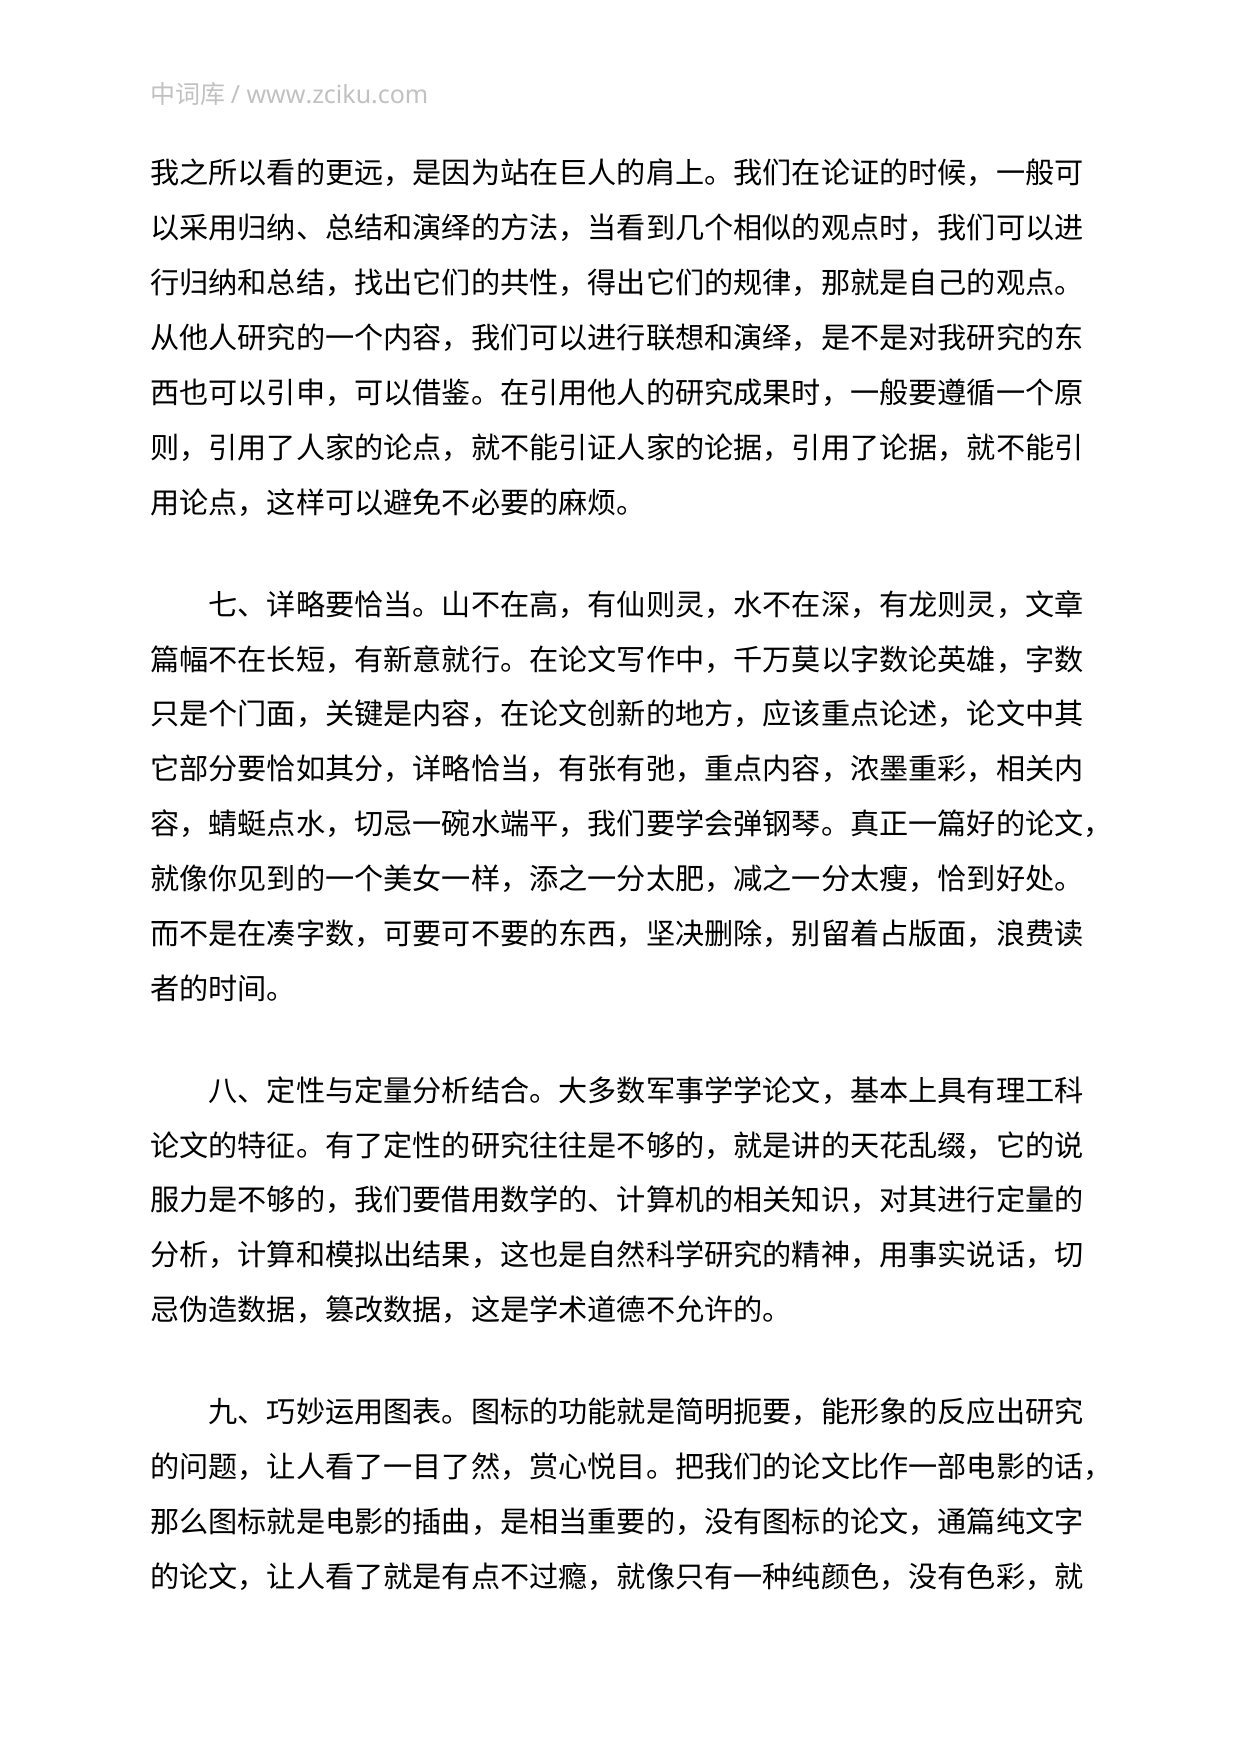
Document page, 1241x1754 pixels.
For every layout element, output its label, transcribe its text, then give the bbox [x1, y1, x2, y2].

text 七、详略要恰当。山不在高，有仙则灵，水不在深，有龙则灵，文章篇幅不在长短，有新意就行。在论文写作中，千万莫以字数论英雄，字数只是个门面，关键是内容，在论文创新的地方，应该重点论述，论文中其它部分要恰如其分，详略恰当，有张有弛，重点内容，浓墨重彩，相关内容，蜻蜓点水，切忌一碗水端平，我们要学会弹钢琴。真正一篇好的论文，就像你见到的一个美女一样，添之一分太肥，减之一分太瘦，恰到好处。而不是在凑字数，可要可不要的东西，坚决删除，别留着占版面，浪费读者的时间。 [150, 581, 1090, 1008]
text 八、定性与定量分析结合。大多数军事学学论文，基本上具有理工科论文的特征。有了定性的研究往往是不够的，就是讲的天花乱缀，它的说服力是不够的，我们要借用数学的、计算机的相关知识，对其进行定量的分析，计算和模拟出结果，这也是自然科学研究的精神，用事实说话，切忌伪造数据，篡改数据，这是学术道德不允许的。 [150, 1067, 1090, 1329]
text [150, 1388, 1090, 1596]
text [150, 150, 1090, 522]
